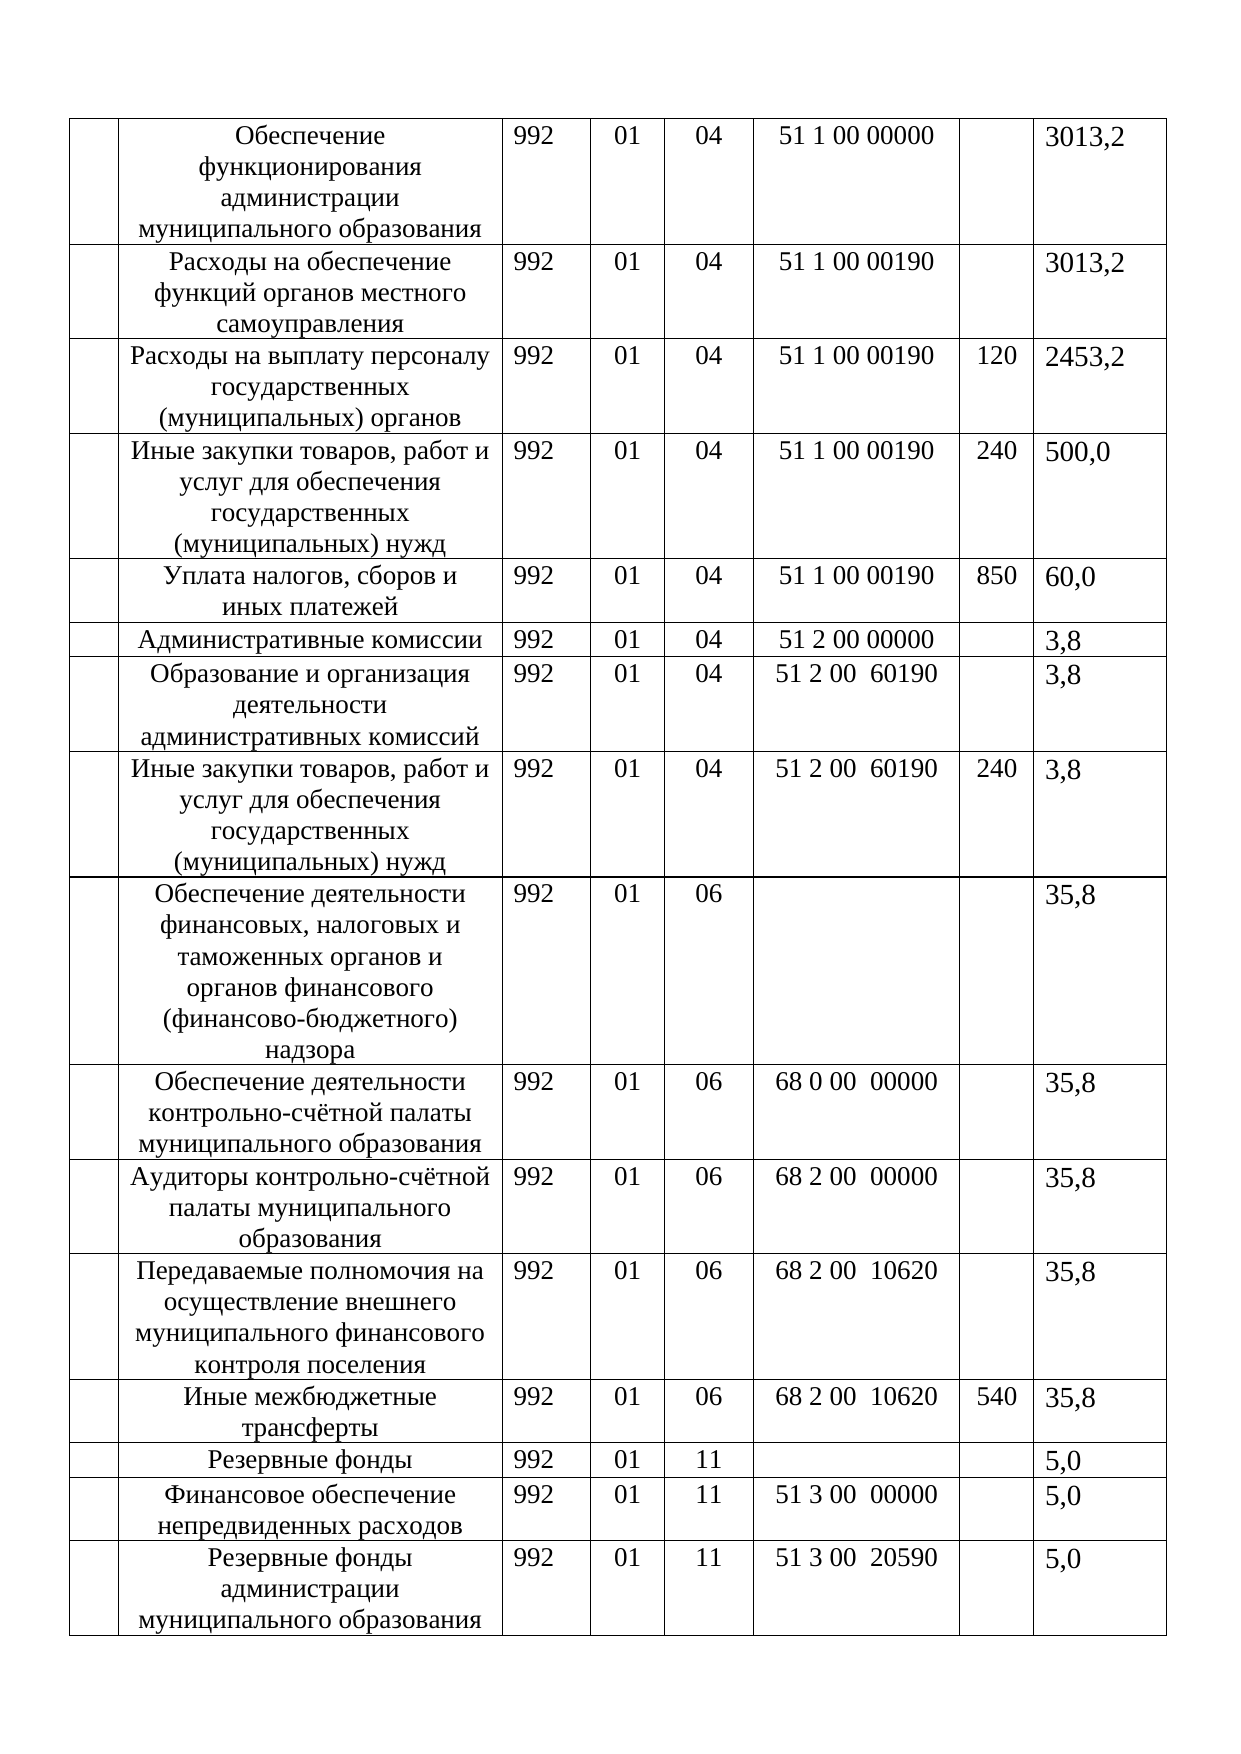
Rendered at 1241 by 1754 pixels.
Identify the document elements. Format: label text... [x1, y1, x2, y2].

table_cell 992 [503, 878, 590, 1064]
table_cell 5,0 [1034, 1541, 1166, 1634]
table_cell 992 [503, 657, 590, 751]
table_cell 240 [960, 752, 1033, 876]
table_cell 992 [503, 339, 590, 433]
table_cell 51 1 00 00000 [754, 119, 959, 244]
table_cell [70, 1065, 118, 1159]
table_cell 51 1 00 00190 [754, 434, 959, 558]
table_cell 992 [503, 1478, 590, 1540]
table_cell [70, 434, 118, 558]
table_cell 04 [665, 623, 753, 656]
table_cell Обеспечение функционирования администрации муниципального образования [119, 119, 502, 244]
table_cell Образование и организация деятельности административных комиссий [119, 657, 502, 751]
table_cell 01 [591, 434, 664, 558]
table_cell 2453,2 [1034, 339, 1166, 433]
table_cell 992 [503, 1254, 590, 1379]
table_cell 992 [503, 1380, 590, 1442]
table_cell Передаваемые полномочия на осуществление внешнего муниципального финансового контроля поселения [119, 1254, 502, 1379]
table_cell [70, 657, 118, 751]
table_cell [70, 1541, 118, 1634]
table_cell 35,8 [1034, 1380, 1166, 1442]
table_cell [70, 1254, 118, 1379]
table_cell 992 [503, 1065, 590, 1159]
table_cell 01 [591, 119, 664, 244]
table_cell 01 [591, 1478, 664, 1540]
table_cell [960, 1160, 1033, 1253]
table_cell 04 [665, 119, 753, 244]
table_cell 540 [960, 1380, 1033, 1442]
table_cell [70, 1443, 118, 1477]
table_cell 01 [591, 339, 664, 433]
table_cell 68 2 00 10620 [754, 1254, 959, 1379]
table_cell [70, 1380, 118, 1442]
table_cell Резервные фонды администрации муниципального образования [119, 1541, 502, 1634]
table_cell 04 [665, 434, 753, 558]
table_cell [70, 339, 118, 433]
table_cell 3,8 [1034, 752, 1166, 876]
table_cell Уплата налогов, сборов и иных платежей [119, 559, 502, 622]
table_cell 51 1 00 00190 [754, 339, 959, 433]
table_cell 500,0 [1034, 434, 1166, 558]
table_cell 51 1 00 00190 [754, 245, 959, 338]
table_cell [70, 1478, 118, 1540]
table_cell [70, 878, 118, 1064]
table_cell 01 [591, 1443, 664, 1477]
table_cell 120 [960, 339, 1033, 433]
table_cell 3013,2 [1034, 119, 1166, 244]
table_cell 51 1 00 00190 [754, 559, 959, 622]
table_cell 04 [665, 339, 753, 433]
table_cell 35,8 [1034, 1254, 1166, 1379]
table_cell [70, 119, 118, 244]
table_cell 992 [503, 1160, 590, 1253]
table_cell Иные закупки товаров, работ и услуг для обеспечения государственных (муниципальных) нужд [119, 752, 502, 876]
table_cell [70, 559, 118, 622]
table_cell Обеспечение деятельности контрольно-счётной палаты муниципального образования [119, 1065, 502, 1159]
table_cell 01 [591, 1380, 664, 1442]
table_cell 06 [665, 1065, 753, 1159]
table_cell 01 [591, 623, 664, 656]
table_cell 3,8 [1034, 657, 1166, 751]
table_cell 992 [503, 1541, 590, 1634]
table_cell 51 3 00 00000 [754, 1478, 959, 1540]
table_cell 68 2 00 00000 [754, 1160, 959, 1253]
table_cell [754, 1443, 959, 1477]
table_cell 01 [591, 1065, 664, 1159]
table_cell [960, 1443, 1033, 1477]
table_cell 11 [665, 1443, 753, 1477]
table_cell Административные комиссии [119, 623, 502, 656]
table_cell 992 [503, 752, 590, 876]
table_cell 240 [960, 434, 1033, 558]
table_cell 5,0 [1034, 1443, 1166, 1477]
table_cell 01 [591, 878, 664, 1064]
table_cell 3,8 [1034, 623, 1166, 656]
table_cell Расходы на обеспечение функций органов местного самоуправления [119, 245, 502, 338]
table_cell Иные межбюджетные трансферты [119, 1380, 502, 1442]
table_cell [960, 623, 1033, 656]
table_cell 60,0 [1034, 559, 1166, 622]
table_cell [960, 1478, 1033, 1540]
table_cell [960, 119, 1033, 244]
table_cell 850 [960, 559, 1033, 622]
table_cell [960, 1541, 1033, 1634]
table_cell 35,8 [1034, 878, 1166, 1064]
table_cell [960, 878, 1033, 1064]
table_cell 51 2 00 60190 [754, 752, 959, 876]
table_cell 35,8 [1034, 1160, 1166, 1253]
table_cell 06 [665, 1254, 753, 1379]
table_cell [70, 752, 118, 876]
table_cell 01 [591, 1254, 664, 1379]
table_cell 5,0 [1034, 1478, 1166, 1540]
table_cell [960, 245, 1033, 338]
table_cell 04 [665, 752, 753, 876]
table_cell 01 [591, 245, 664, 338]
table_cell 01 [591, 752, 664, 876]
table_cell [960, 1254, 1033, 1379]
table_cell [70, 623, 118, 656]
table_cell 992 [503, 623, 590, 656]
table_cell 06 [665, 1380, 753, 1442]
table_cell [754, 878, 959, 1064]
table_cell 992 [503, 1443, 590, 1477]
table_cell 992 [503, 119, 590, 244]
table_cell 01 [591, 1160, 664, 1253]
table_cell 01 [591, 1541, 664, 1634]
table_cell [960, 1065, 1033, 1159]
table_cell Расходы на выплату персоналу государственных (муниципальных) органов [119, 339, 502, 433]
table_cell 992 [503, 245, 590, 338]
table_cell 51 3 00 20590 [754, 1541, 959, 1634]
table_cell [960, 657, 1033, 751]
table_cell 01 [591, 559, 664, 622]
table_cell 01 [591, 657, 664, 751]
table_cell Иные закупки товаров, работ и услуг для обеспечения государственных (муниципальных) нужд [119, 434, 502, 558]
table_cell 04 [665, 559, 753, 622]
table_cell Финансовое обеспечение непредвиденных расходов [119, 1478, 502, 1540]
table_cell 11 [665, 1478, 753, 1540]
table_cell [70, 1160, 118, 1253]
table_cell 04 [665, 245, 753, 338]
table_cell 11 [665, 1541, 753, 1634]
table_cell Резервные фонды [119, 1443, 502, 1477]
table_cell Аудиторы контрольно-счётной палаты муниципального образования [119, 1160, 502, 1253]
table_cell 35,8 [1034, 1065, 1166, 1159]
table_cell [70, 245, 118, 338]
table_cell 06 [665, 878, 753, 1064]
table_cell 06 [665, 1160, 753, 1253]
table_cell 51 2 00 60190 [754, 657, 959, 751]
table_cell 68 2 00 10620 [754, 1380, 959, 1442]
table_cell Обеспечение деятельности финансовых, налоговых и таможенных органов и органов финансового (финансово-бюджетного) надзора [119, 878, 502, 1064]
table_cell 992 [503, 559, 590, 622]
table_cell 04 [665, 657, 753, 751]
table_cell 3013,2 [1034, 245, 1166, 338]
table_cell 68 0 00 00000 [754, 1065, 959, 1159]
table_cell 992 [503, 434, 590, 558]
table_cell 51 2 00 00000 [754, 623, 959, 656]
